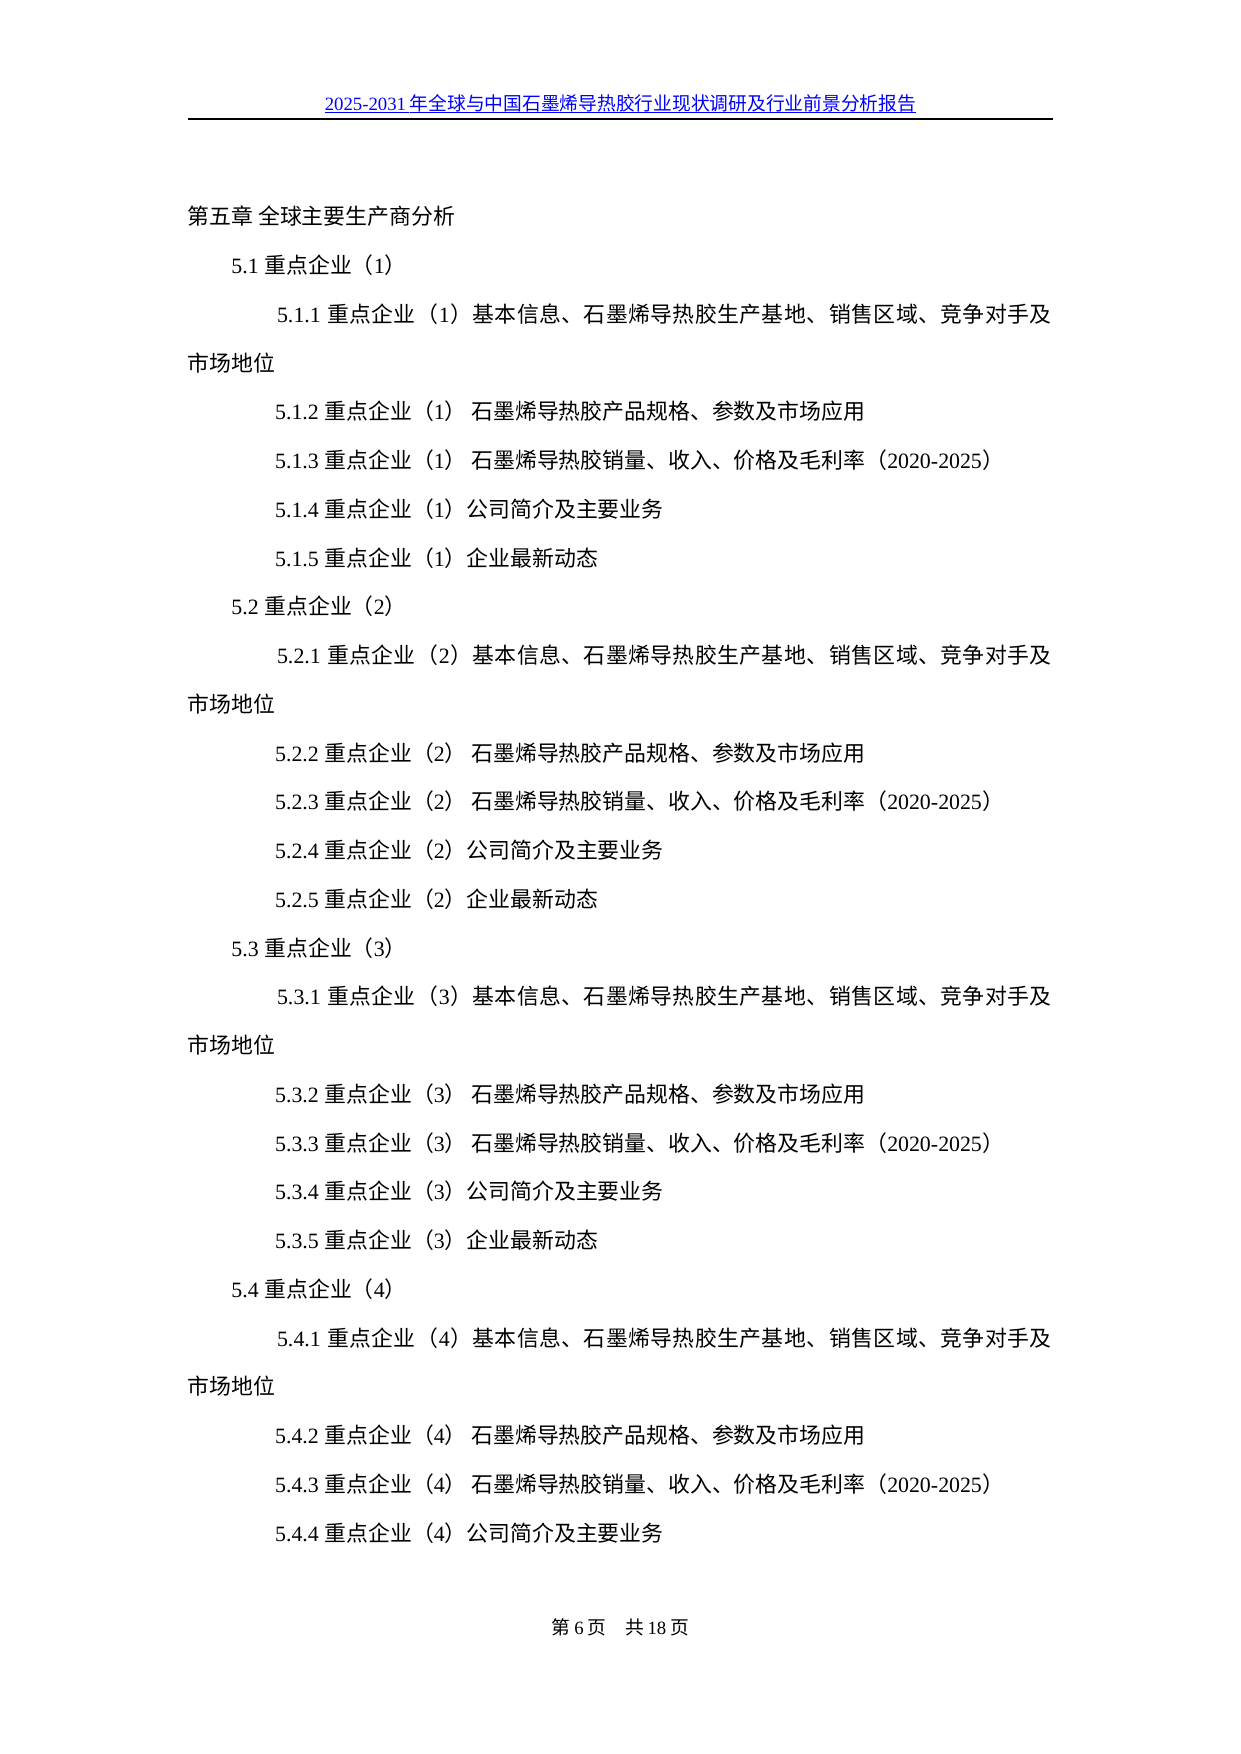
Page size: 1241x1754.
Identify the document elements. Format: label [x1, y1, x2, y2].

text [187, 150, 1053, 1548]
